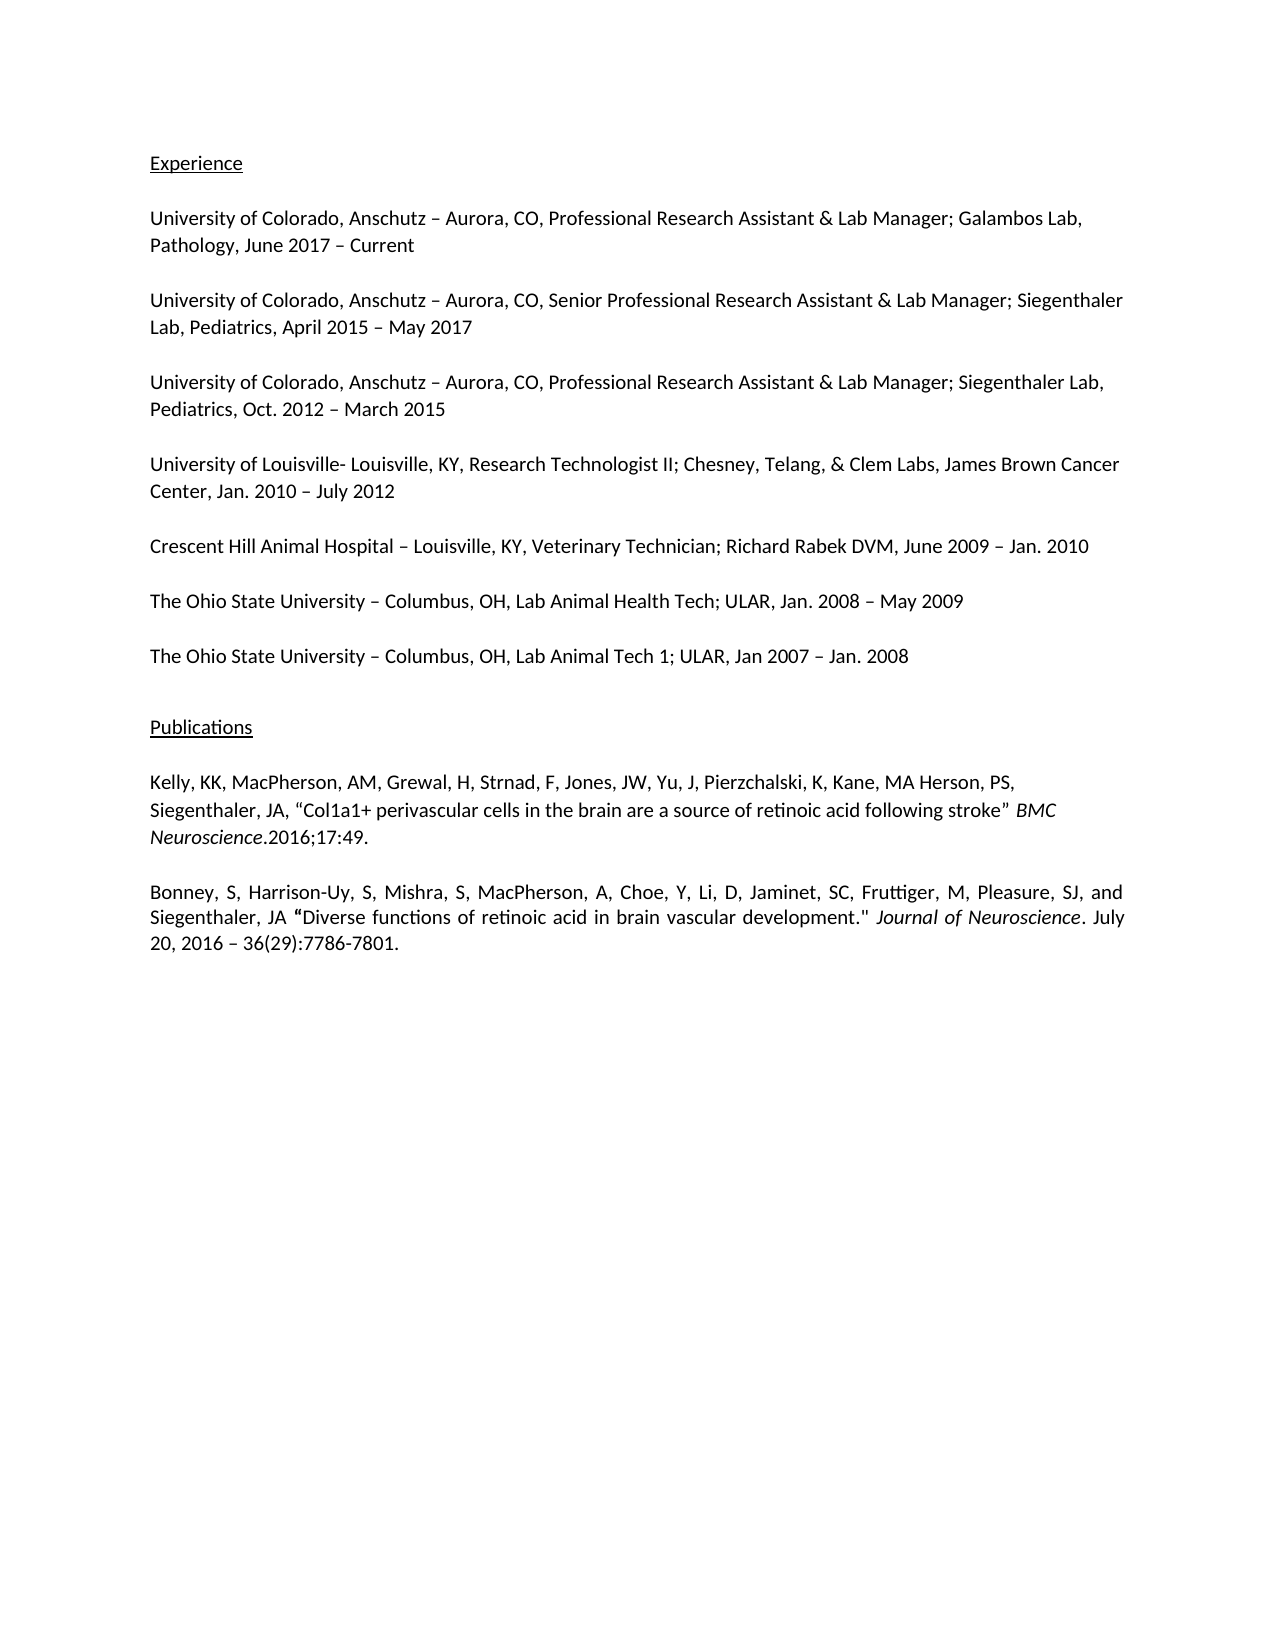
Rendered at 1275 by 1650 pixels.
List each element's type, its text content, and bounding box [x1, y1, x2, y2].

text University of Colorado, Anschutz – Aurora, CO, Senior Professional Research Assistant & Lab Manager; Siegenthaler Lab, Pediatrics, April 2015 – May 2017 [150, 287, 1125, 340]
text Crescent Hill Animal Hospital – Louisville, KY, Veterinary Technician; Richard Rabek DVM, June 2009 – Jan. 2010 [150, 533, 1125, 559]
text The Ohio State University – Columbus, OH, Lab Animal Tech 1; ULAR, Jan 2007 – Jan. 2008 [150, 643, 1125, 668]
text The Ohio State University – Columbus, OH, Lab Animal Health Tech; ULAR, Jan. 2008 – May 2009 [150, 588, 1125, 614]
text Bonney, S, Harrison-Uy, S, Mishra, S, MacPherson, A, Choe, Y, Li, D, Jaminet, SC, Fruttiger, M, Pleasure, SJ, and Siegenthaler, JA “Diverse functions of retinoic acid in brain vascular development." Journal of Neuroscience. July 20, 2016 – 36(29):7786-7801. [150, 879, 1125, 955]
text University of Louisville- Louisville, KY, Research Technologist II; Chesney, Telang, & Clem Labs, James Brown Cancer Center, Jan. 2010 – July 2012 [150, 451, 1125, 504]
text Publications [150, 714, 1125, 740]
text University of Colorado, Anschutz – Aurora, CO, Professional Research Assistant & Lab Manager; Siegenthaler Lab, Pediatrics, Oct. 2012 – March 2015 [150, 369, 1125, 422]
text Experience [150, 150, 1125, 175]
text Kelly, KK, MacPherson, AM, Grewal, H, Strnad, F, Jones, JW, Yu, J, Pierzchalski, K, Kane, MA Herson, PS, Siegenthaler, JA, “Col1a1+ perivascular cells in the brain are a source of retinoic acid following stroke” BMC Neuroscience.2016;17:49. [150, 769, 1125, 849]
text University of Colorado, Anschutz – Aurora, CO, Professional Research Assistant & Lab Manager; Galambos Lab, Pathology, June 2017 – Current [150, 205, 1125, 258]
